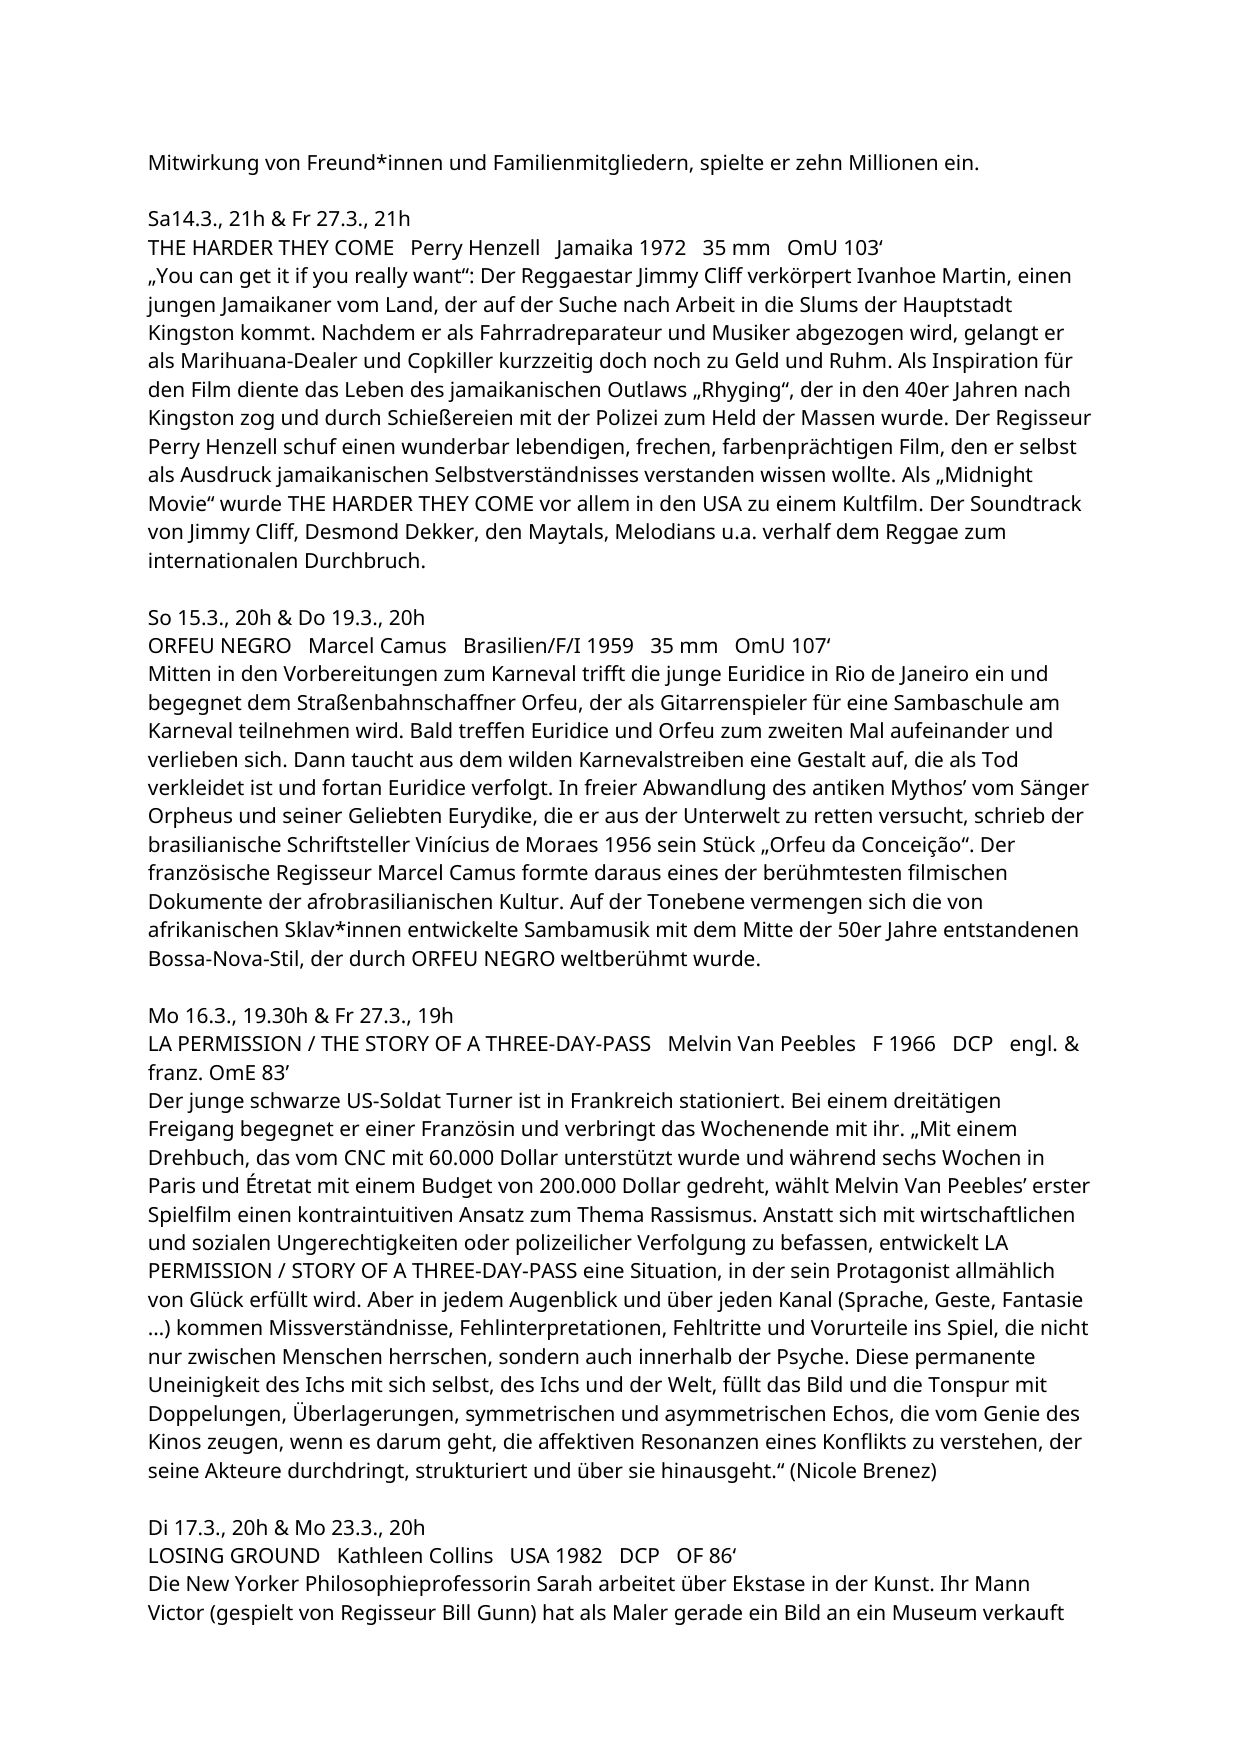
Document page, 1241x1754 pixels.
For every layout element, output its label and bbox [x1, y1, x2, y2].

text [148, 148, 1093, 1626]
